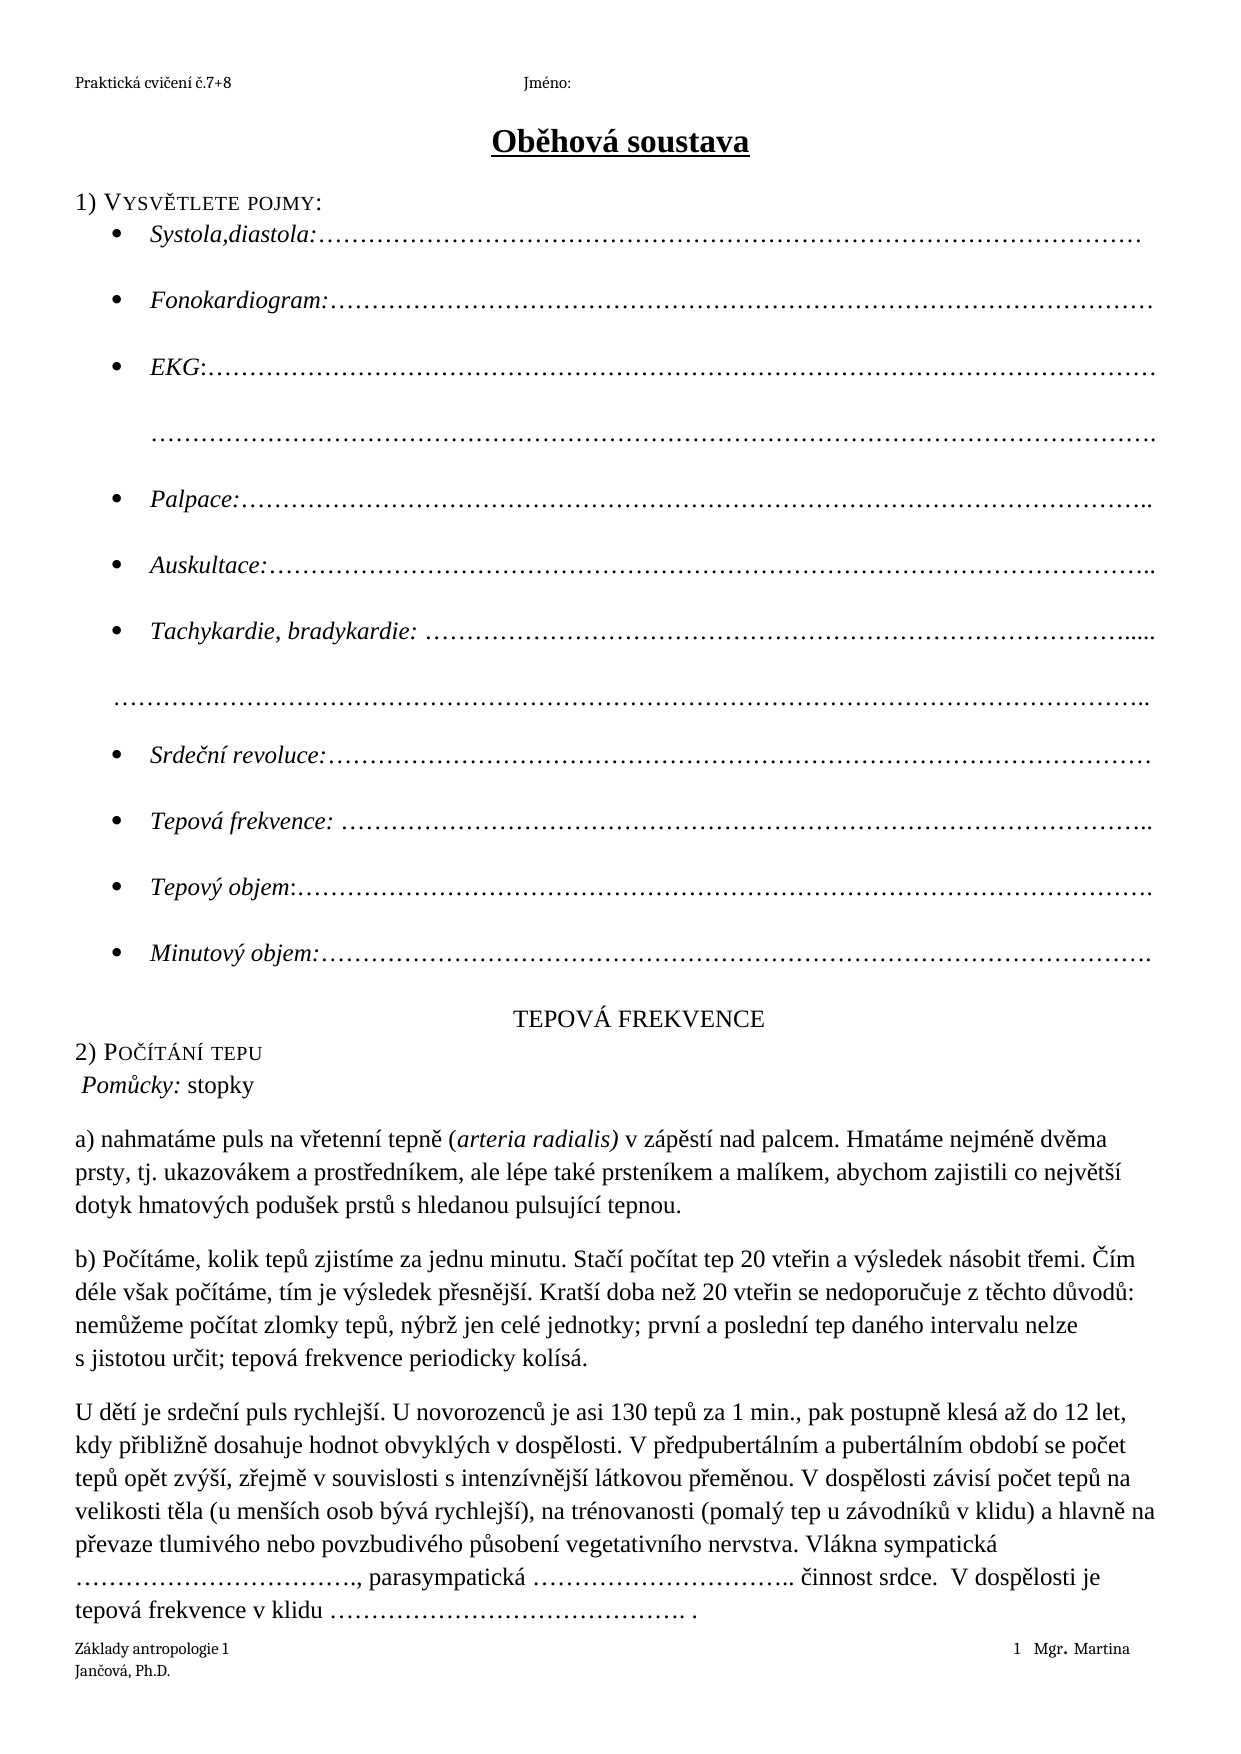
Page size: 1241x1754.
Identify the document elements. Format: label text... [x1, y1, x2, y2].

subtitle 2) Počítání tepu [75, 1037, 1165, 1066]
list Fonokardiogram:……………………………………………………………………………………… [112, 286, 1165, 314]
list …………………………………………………………………………………………………………. [150, 418, 1165, 446]
subtitle 1) Vysvětlete pojmy: [75, 187, 1165, 215]
text U dětí je srdeční puls rychlejší. U novorozenců je asi 130 tepů za 1 min., pak postupně klesá až do 12 let, kdy přibližně dosahuje hodnot obvyklých v dospělosti. V předpubertálním a pubertálním období se počet tepů opět zvýší, zřejmě v souvislosti s intenzívnější látkovou přeměnou. V dospělosti závisí počet tepů na velikosti těla (u menších osob bývá rychlejší), na trénovanosti (pomalý tep u závodníků v klidu) a hlavně na převaze tlumivého nebo povzbudivého působení vegetativního nervstva. Vlákna sympatická ……………………………., parasympatická ………………………….. činnost srdce. V dospělosti je tepová frekvence v klidu ……………………………………. . [75, 1397, 1165, 1624]
list EKG:…………………………………………………………………………………………………… [112, 352, 1165, 380]
list Tachykardie, bradykardie: …………………………………………………………………………..... [112, 616, 1165, 644]
text TEPOVÁ FREKVENCE [112, 1004, 1165, 1033]
list Minutový objem:………………………………………………………………………………………. [112, 938, 1165, 967]
list Tepová frekvence: …………………………………………………………………………………….. [112, 806, 1165, 835]
list Tepový objem:…………………………………………………………………………………………. [112, 872, 1165, 901]
text Oběhová soustava [75, 122, 1165, 160]
list Auskultace:…………………………………………………………………………………………….. [112, 550, 1165, 578]
list Systola,diastola:……………………………………………………………………………………… [112, 219, 1165, 248]
text b) Počítáme, kolik tepů zjistíme za jednu minutu. Stačí počítat tep 20 vteřin a výsledek násobit třemi. Čím déle však počítáme, tím je výsledek přesnější. Kratší doba než 20 vteřin se nedoporučuje z těchto důvodů: nemůžeme počítat zlomky tepů, nýbrž jen celé jednotky; první a poslední tep daného intervalu nelze s jistotou určit; tepová frekvence periodicky kolísá. [75, 1244, 1165, 1372]
list Srdeční revoluce:……………………………………………………………………………………… [112, 740, 1165, 769]
text a) nahmatáme puls na vřetenní tepně (arteria radialis) v zápěstí nad palcem. Hmatáme nejméně dvěma prsty, tj. ukazovákem a prostředníkem, ale lépe také prsteníkem a malíkem, abychom zajistili co největší dotyk hmatových podušek prstů s hledanou pulsující tepnou. [75, 1124, 1165, 1219]
list Palpace:……………………………………………………………………………………………….. [112, 484, 1165, 512]
text Pomůcky: stopky [75, 1070, 1165, 1099]
text …………………………………………………………………………………………………………….. [112, 682, 1165, 711]
